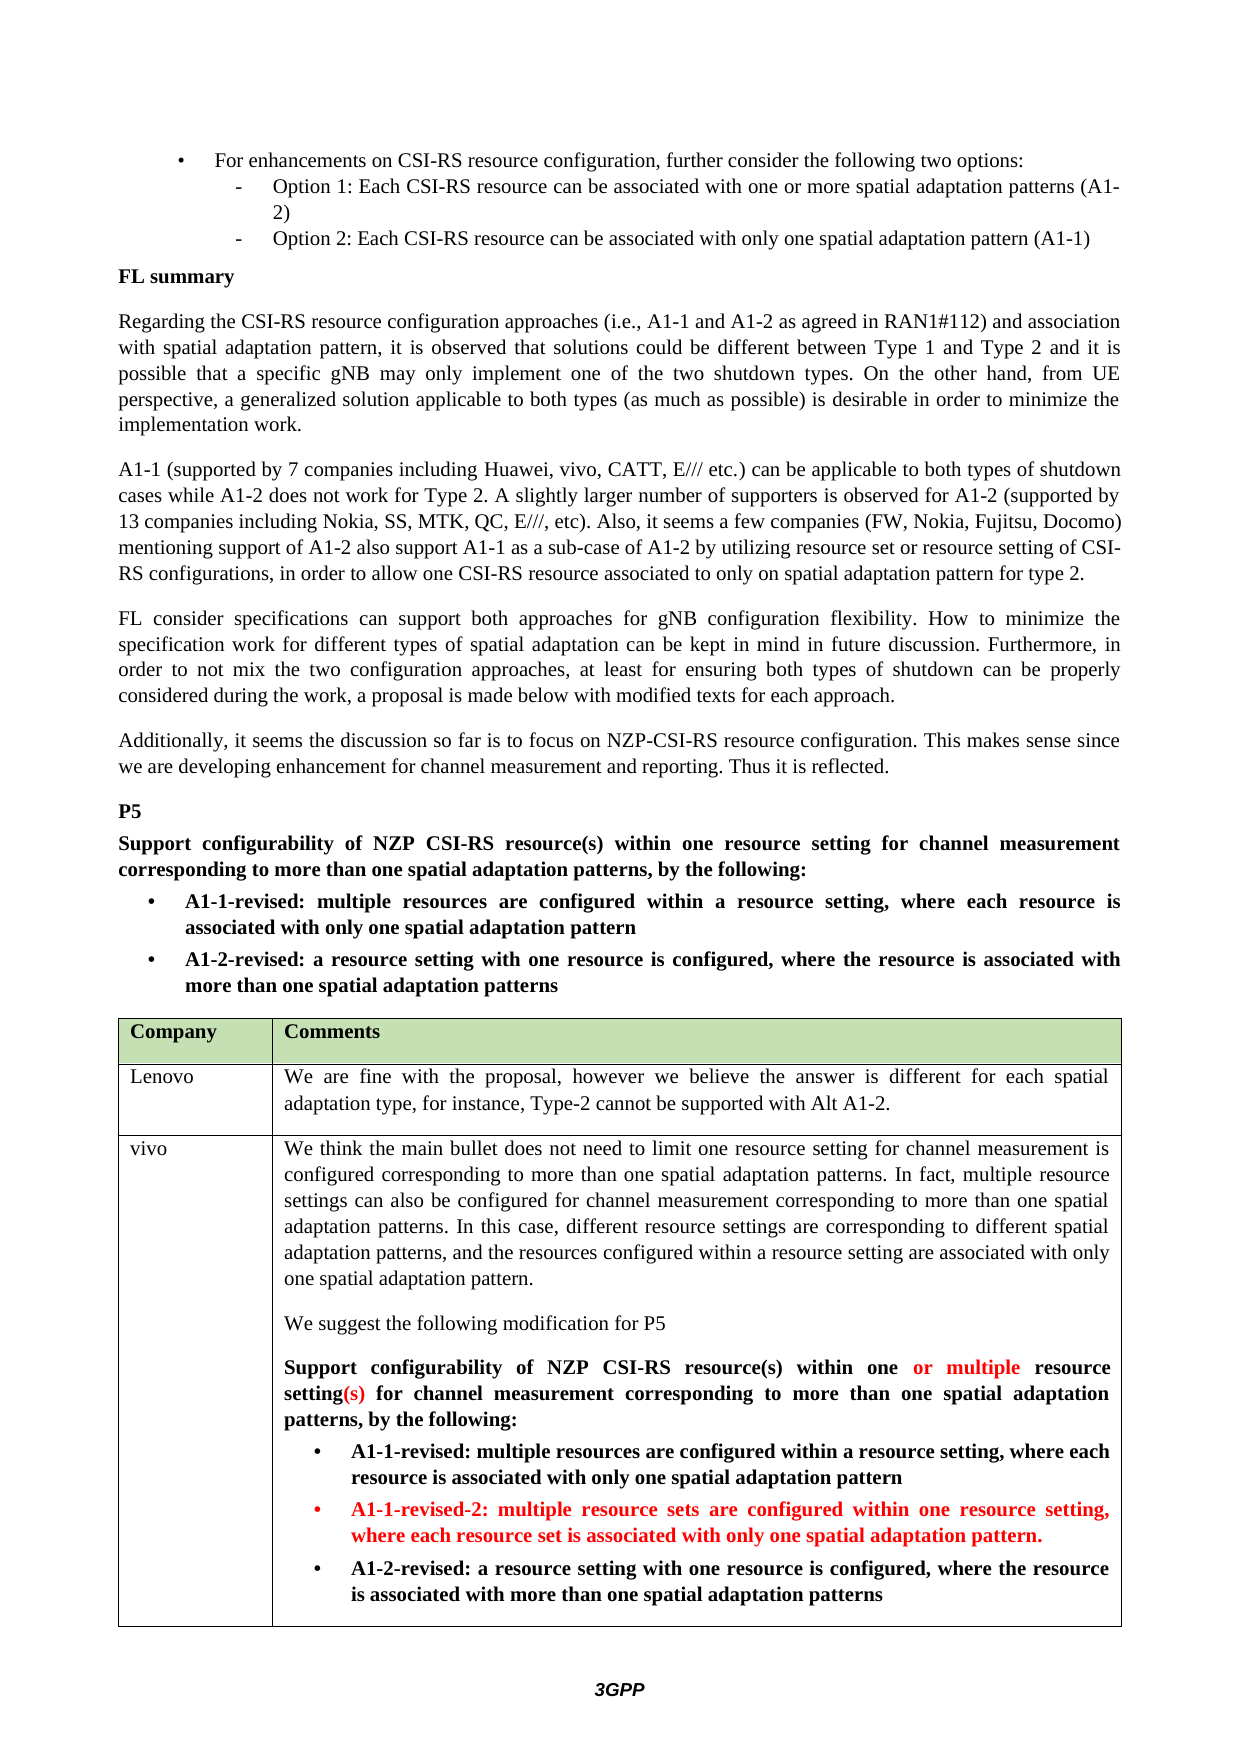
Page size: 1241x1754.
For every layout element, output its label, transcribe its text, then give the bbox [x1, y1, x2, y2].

text Additionally, it seems the discussion so far is to focus on NZP-CSI-RS resource configuration. This makes sense since we are developing enhancement for channel measurement and reporting. Thus it is reflected. [118, 728, 1122, 778]
list A1-1-revised: multiple resources are configured within a resource setting, where each resource is associated with only one spatial adaptation pattern [148, 889, 1122, 939]
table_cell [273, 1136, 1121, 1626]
list Option 2: Each CSI-RS resource can be associated with only one spatial adaptation pattern (A1-1) [235, 226, 1122, 249]
list For enhancements on CSI-RS resource configuration, further consider the following two options: [177, 148, 1122, 172]
list Option 1: Each CSI-RS resource can be associated with one or more spatial adaptation patterns (A1-2) [235, 174, 1122, 224]
text Support configurability of NZP CSI-RS resource(s) within one resource setting for channel measurement corresponding to more than one spatial adaptation patterns, by the following: [118, 831, 1122, 881]
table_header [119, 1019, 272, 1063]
text Regarding the CSI-RS resource configuration approaches (i.e., A1-1 and A1-2 as agreed in RAN1#112) and association with spatial adaptation pattern, it is observed that solutions could be different between Type 1 and Type 2 and it is possible that a specific gNB may only implement one of the two shutdown types. On the other hand, from UE perspective, a generalized solution applicable to both types (as much as possible) is desirable in order to minimize the implementation work. [118, 309, 1122, 436]
text A1-1 (supported by 7 companies including Huawei, vivo, CATT, E/// etc.) can be applicable to both types of shutdown cases while A1-2 does not work for Type 2. A slightly larger number of supporters is observed for A1-2 (supported by 13 companies including Nokia, SS, MTK, QC, E///, etc). Also, it seems a few companies (FW, Nokia, Fujitsu, Docomo) mentioning support of A1-2 also support A1-1 as a sub-case of A1-2 by utilizing resource set or resource setting of CSI-RS configurations, in order to allow one CSI-RS resource associated to only on spatial adaptation pattern for type 2. [118, 457, 1122, 585]
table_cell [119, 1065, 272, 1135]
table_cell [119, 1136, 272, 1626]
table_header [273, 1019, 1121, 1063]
text P5 [118, 799, 1122, 823]
text FL summary [118, 264, 1122, 288]
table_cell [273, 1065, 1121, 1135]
list A1-2-revised: a resource setting with one resource is configured, where the resource is associated with more than one spatial adaptation patterns [148, 947, 1122, 997]
text FL consider specifications can support both approaches for gNB configuration flexibility. How to minimize the specification work for different types of spatial adaptation can be kept in mind in future discussion. Furthermore, in order to not mix the two configuration approaches, at least for ensuring both types of shutdown can be properly considered during the work, a proposal is made below with modified texts for each approach. [118, 606, 1122, 707]
